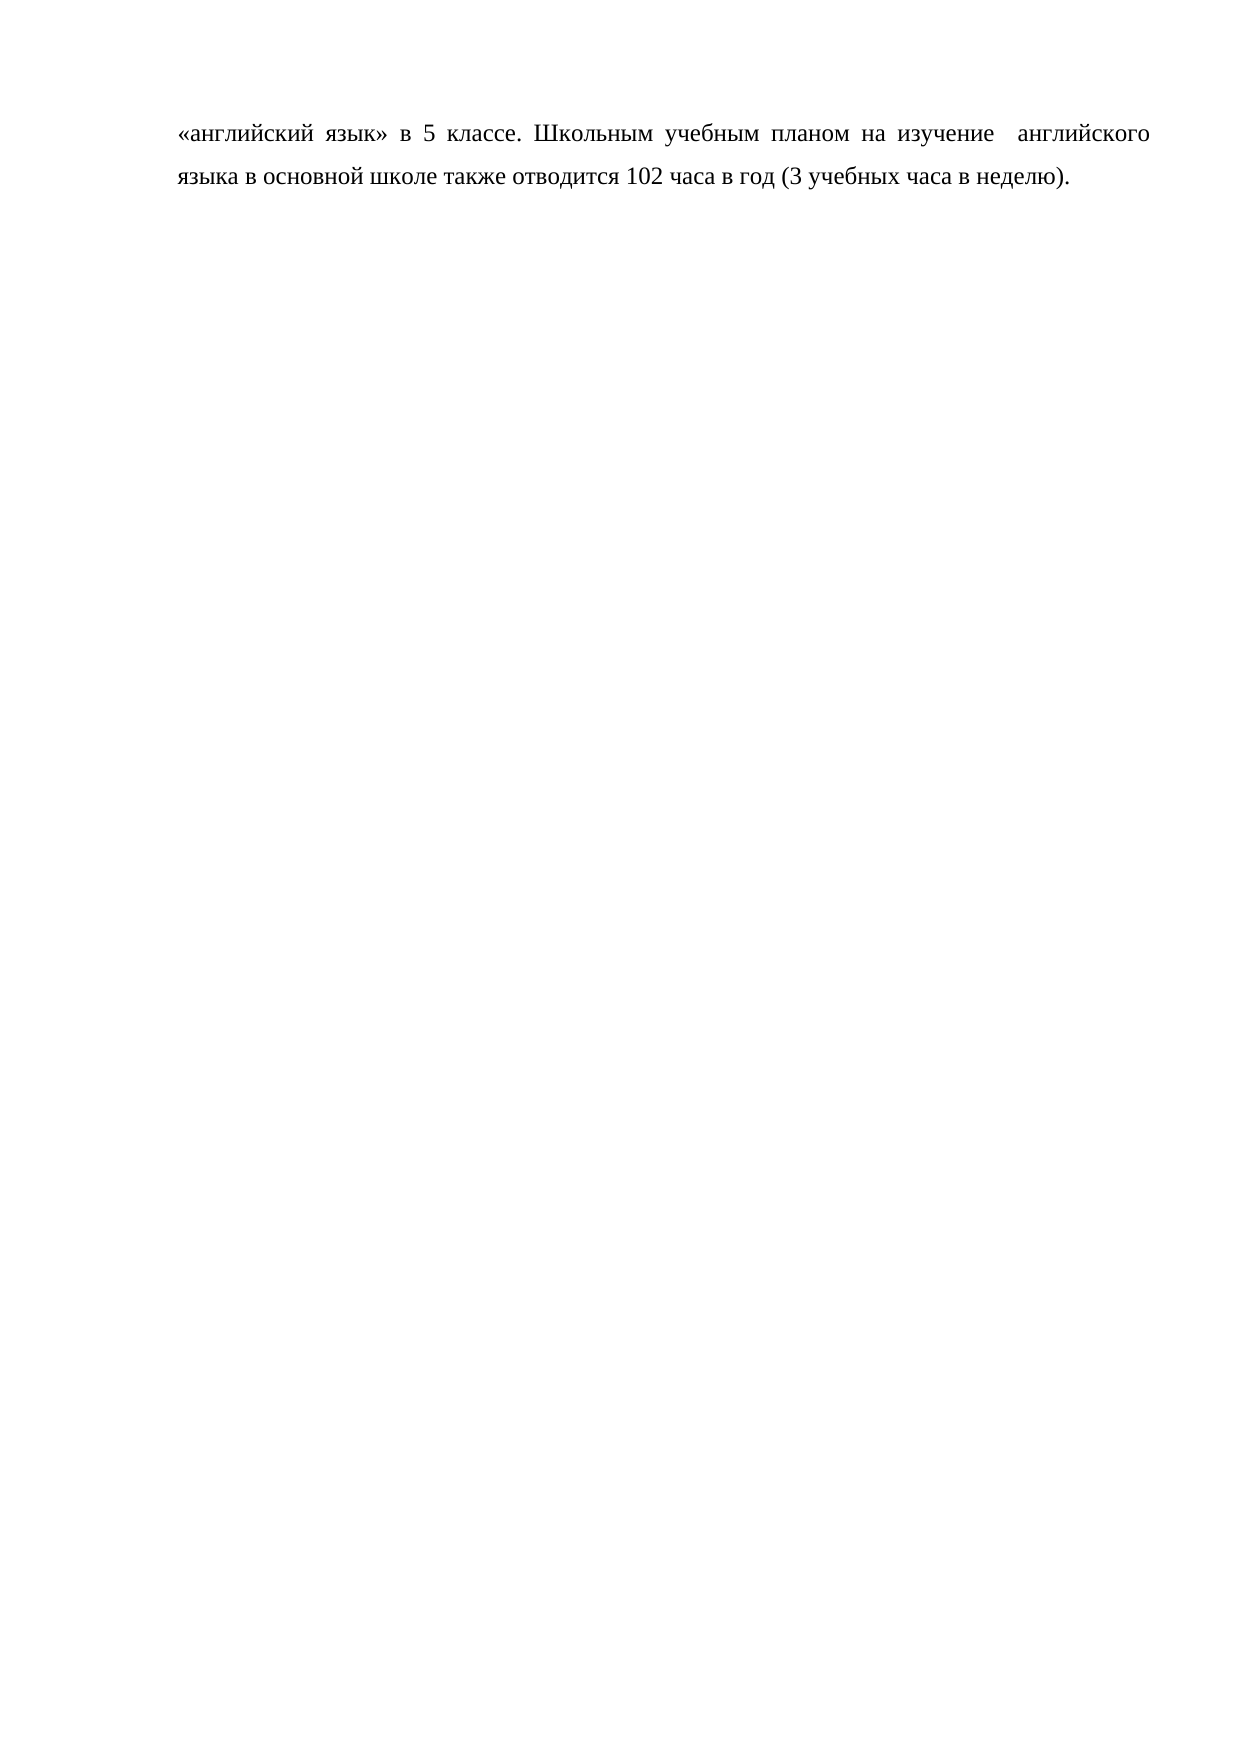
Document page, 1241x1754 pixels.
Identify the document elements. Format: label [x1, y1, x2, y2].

text [177, 118, 1152, 190]
